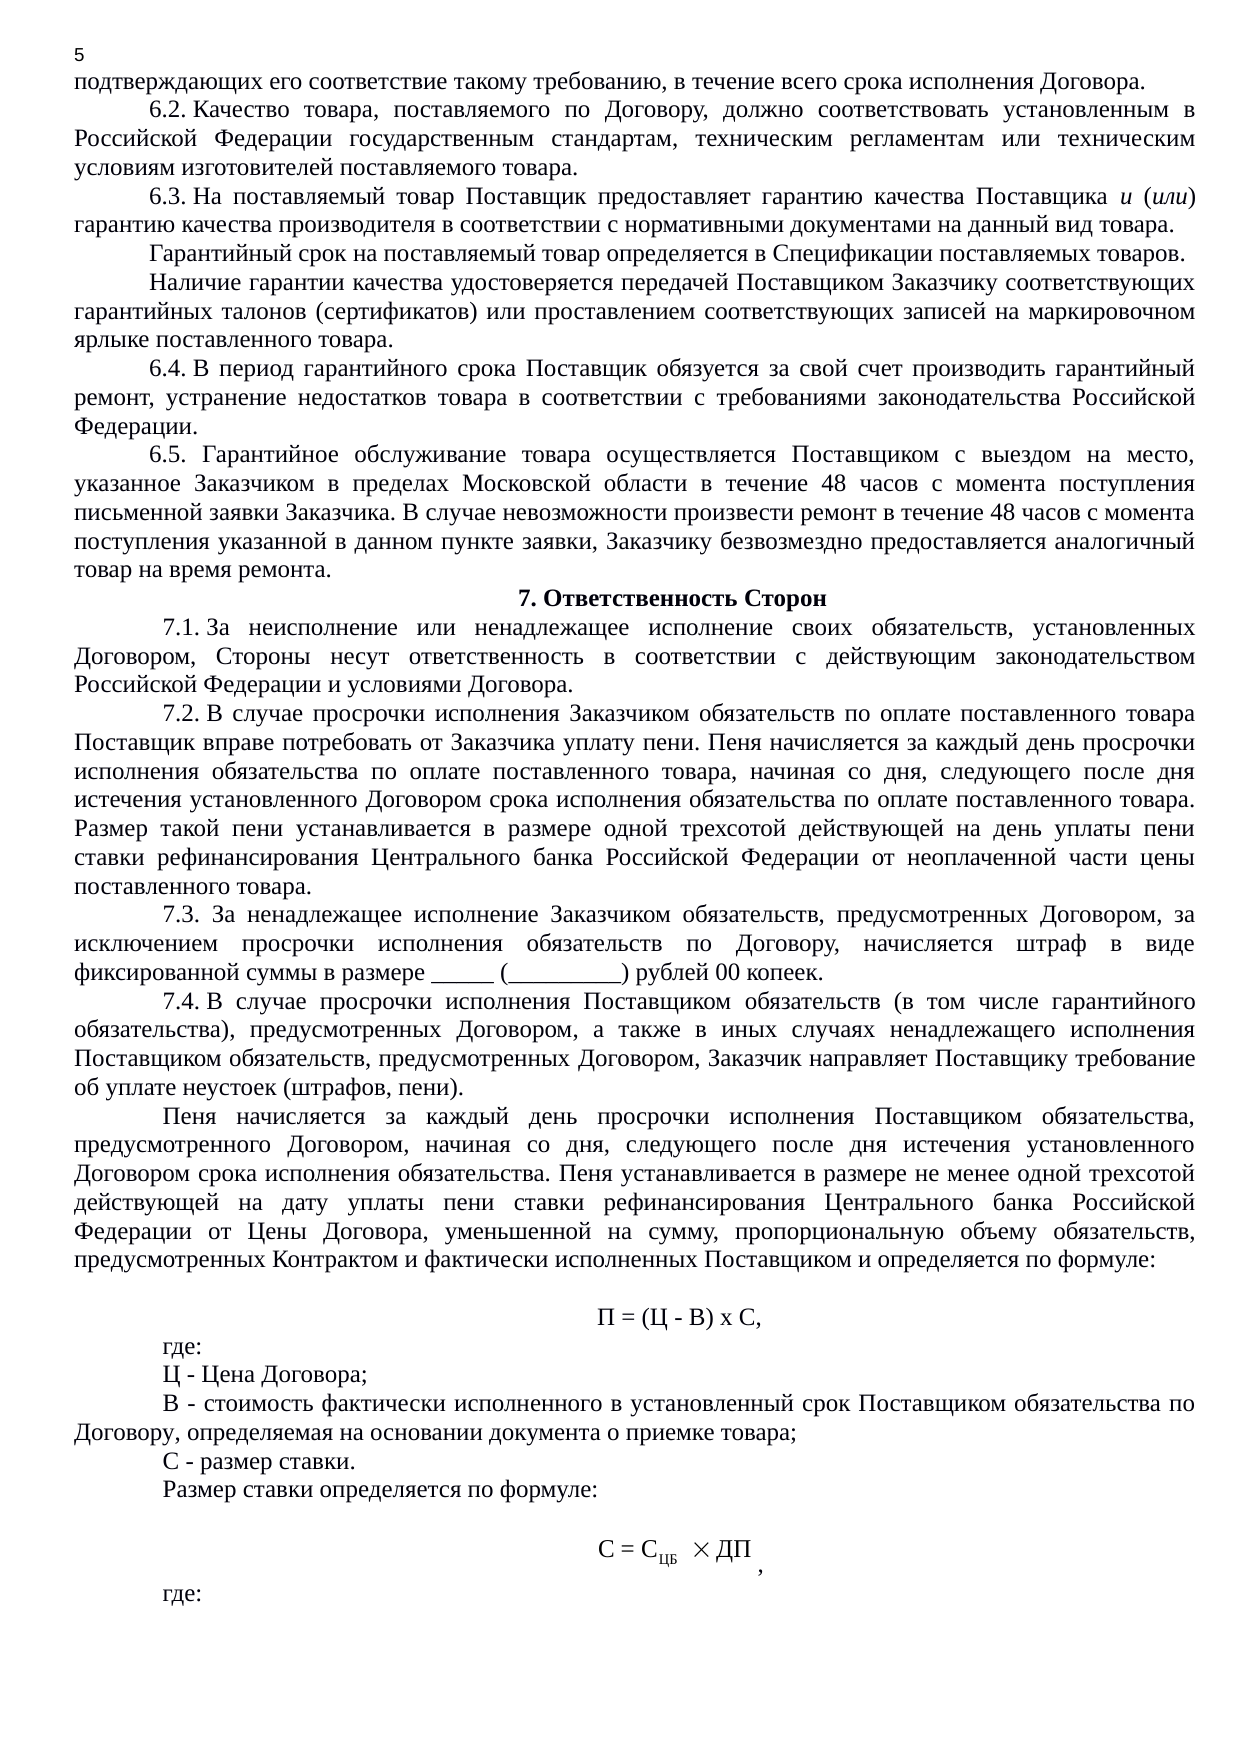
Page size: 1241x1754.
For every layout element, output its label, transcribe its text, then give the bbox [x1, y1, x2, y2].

text Размер ставки определяется по формуле: [74, 1474, 1196, 1503]
text 7. Ответственность Сторон [74, 583, 1196, 612]
text 7.4. В случае просрочки исполнения Поставщиком обязательств (в том числе гарантийного обязательства), предусмотренных Договором, а также в иных случаях ненадлежащего исполнения Поставщиком обязательств, предусмотренных Договором, Заказчик направляет Поставщику требование об уплате неустоек (штрафов, пени). [74, 986, 1196, 1101]
text С - размер ставки. [74, 1446, 1196, 1474]
text где: [74, 1331, 1196, 1359]
text Ц - Цена Договора; [74, 1359, 1196, 1388]
text В - стоимость фактически исполненного в установленный срок Поставщиком обязательства по Договору, определяемая на основании документа о приемке товара; [74, 1388, 1196, 1446]
text 7.3. За ненадлежащее исполнение Заказчиком обязательств, предусмотренных Договором, за исключением просрочки исполнения обязательств по Договору, начисляется штраф в виде фиксированной суммы в размере _____ (_________) рублей 00 копеек. [74, 899, 1196, 986]
text Наличие гарантии качества удостоверяется передачей Поставщиком Заказчику соответствующих гарантийных талонов (сертификатов) или проставлением соответствующих записей на маркировочном ярлыке поставленного товара. [74, 267, 1196, 353]
text Пеня начисляется за каждый день просрочки исполнения Поставщиком обязательства, предусмотренного Договором, начиная со дня, следующего после дня истечения установленного Договором срока исполнения обязательства. Пеня устанавливается в размере не менее одной трехсотой действующей на дату уплаты пени ставки рефинансирования Центрального банка Российской Федерации от Цены Договора, уменьшенной на сумму, пропорциональную объему обязательств, предусмотренных Контрактом и фактически исполненных Поставщиком и определяется по формуле: [74, 1101, 1196, 1273]
text 6.4. В период гарантийного срока Поставщик обязуется за свой счет производить гарантийный ремонт, устранение недостатков товара в соответствии с требованиями законодательства Российской Федерации. [74, 353, 1196, 439]
text 7.1. За неисполнение или ненадлежащее исполнение своих обязательств, установленных Договором, Стороны несут ответственность в соответствии с действующим законодательством Российской Федерации и условиями Договора. [74, 612, 1196, 698]
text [74, 66, 1196, 94]
text 6.5. Гарантийное обслуживание товара осуществляется Поставщиком с выездом на место, указанное Заказчиком в пределах Московской области в течение 48 часов с момента поступления письменной заявки Заказчика. В случае невозможности произвести ремонт в течение 48 часов с момента поступления указанной в данном пункте заявки, Заказчику безвозмездно предоставляется аналогичный товар на время ремонта. [74, 439, 1196, 583]
text 6.2. Качество товара, поставляемого по Договору, должно соответствовать установленным в Российской Федерации государственным стандартам, техническим регламентам или техническим условиям изготовителей поставляемого товара. [74, 94, 1196, 181]
text П = (Ц - В) x С, [74, 1302, 1196, 1331]
text 6.3. На поставляемый товар Поставщик предоставляет гарантию качества Поставщика и (или) гарантию качества производителя в соответствии с нормативными документами на данный вид товара. [74, 181, 1196, 238]
text где: [74, 1578, 1196, 1607]
text 7.2. В случае просрочки исполнения Заказчиком обязательств по оплате поставленного товара Поставщик вправе потребовать от Заказчика уплату пени. Пеня начисляется за каждый день просрочки исполнения обязательства по оплате поставленного товара, начиная со дня, следующего после дня истечения установленного Договором срока исполнения обязательства по оплате поставленного товара. Размер такой пени устанавливается в размере одной трехсотой действующей на день уплаты пени ставки рефинансирования Центрального банка Российской Федерации от неоплаченной части цены поставленного товара. [74, 698, 1196, 899]
text , [74, 1532, 1196, 1578]
text Гарантийный срок на поставляемый товар определяется в Спецификации поставляемых товаров. [74, 238, 1196, 267]
